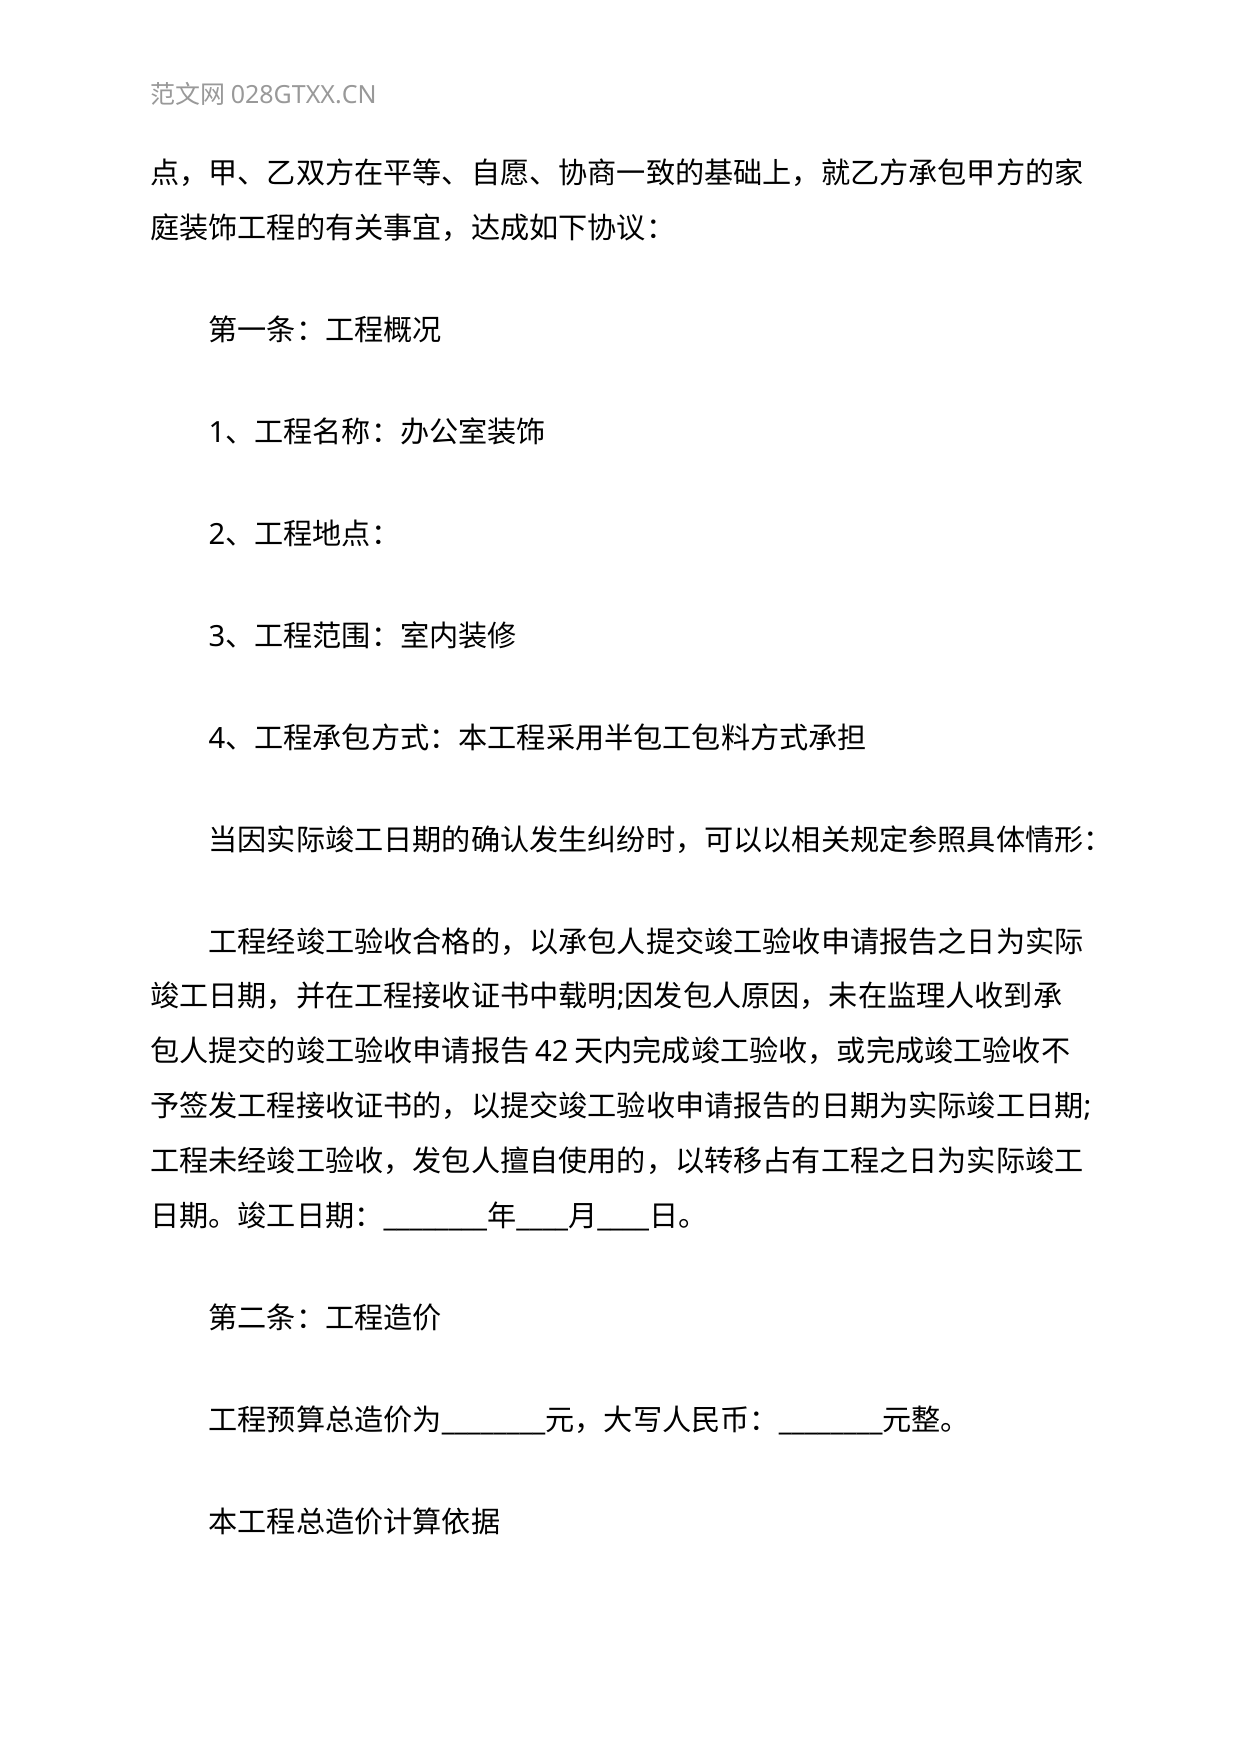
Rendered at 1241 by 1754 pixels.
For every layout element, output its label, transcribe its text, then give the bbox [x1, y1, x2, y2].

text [150, 150, 1090, 247]
text 当因实际竣工日期的确认发生纠纷时，可以以相关规定参照具体情形： [150, 816, 1090, 859]
text 工程预算总造价为________元，大写人民币：________元整。 [150, 1397, 1090, 1439]
text 2、工程地点： [150, 510, 1090, 553]
text 4、工程承包方式：本工程采用半包工包料方式承担 [150, 714, 1090, 757]
text 1、工程名称：办公室装饰 [150, 408, 1090, 451]
text 工程经竣工验收合格的，以承包人提交竣工验收申请报告之日为实际竣工日期，并在工程接收证书中载明;因发包人原因，未在监理人收到承包人提交的竣工验收申请报告42天内完成竣工验收，或完成竣工验收不予签发工程接收证书的，以提交竣工验收申请报告的日期为实际竣工日期;工程未经竣工验收，发包人擅自使用的，以转移占有工程之日为实际竣工日期。竣工日期：________年____月____日。 [150, 918, 1090, 1235]
text 本工程总造价计算依据 [150, 1499, 1090, 1541]
text 第一条：工程概况 [150, 307, 1090, 349]
text 3、工程范围：室内装修 [150, 612, 1090, 655]
text 第二条：工程造价 [150, 1295, 1090, 1337]
